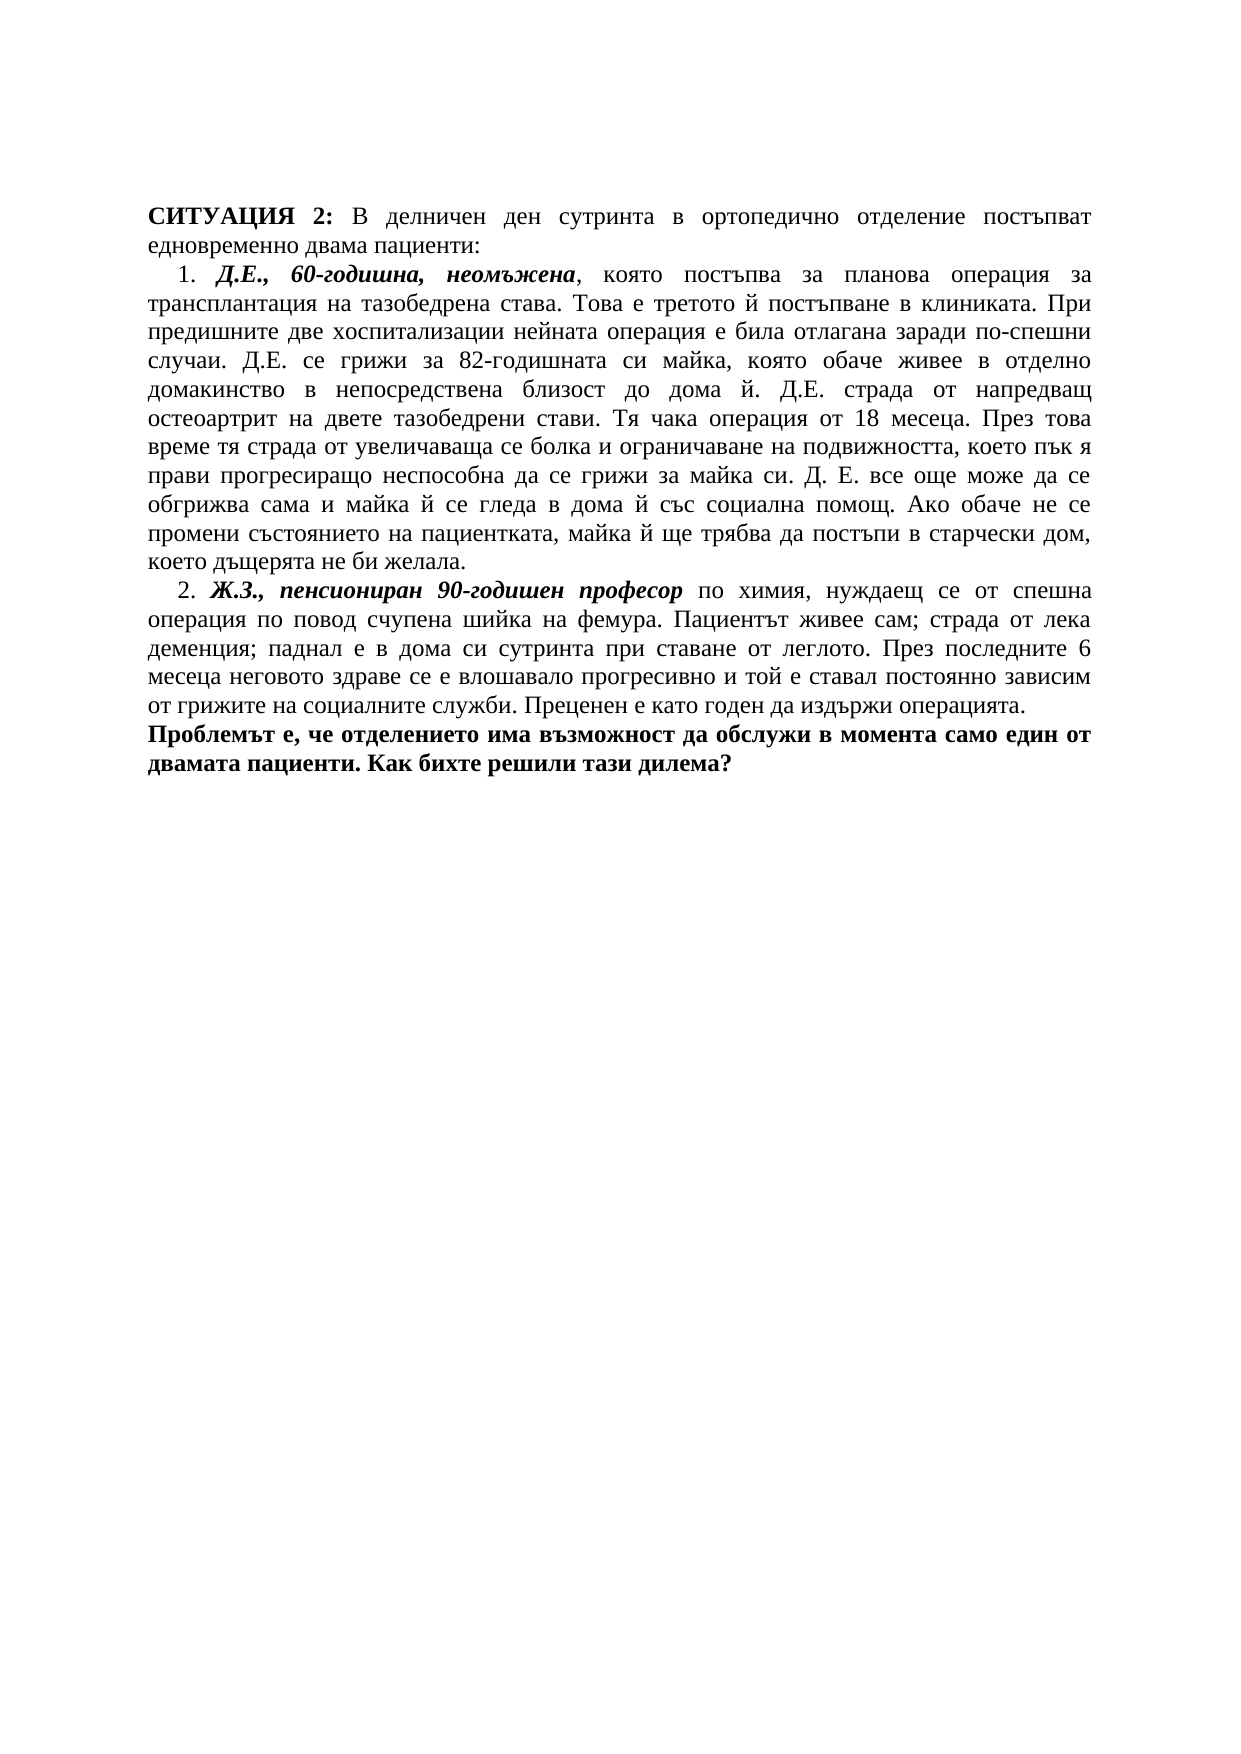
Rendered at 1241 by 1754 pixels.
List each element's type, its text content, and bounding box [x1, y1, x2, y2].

text СИТУАЦИЯ 2: В делничен ден сутринта в ортопедично отделение постъпват едновременно двама пациенти: [148, 201, 1093, 259]
text 2. Ж.З., пенсиониран 90-годишен професор по химия, нуждаещ се от спешна операция по повод счупена шийка на фемура. Пациентът живее сам; страда от лека деменция; паднал е в дома си сутринта при ставане от леглото. През последните 6 месеца неговото здраве се е влошавало прогресивно и той е ставал постоянно зависим от грижите на социалните служби. Преценен е като годен да издържи операцията. [148, 575, 1093, 719]
text Проблемът е, че отделението има възможност да обслужи в момента само един от двамата пациенти. Как бихте решили тази дилема? [148, 719, 1093, 776]
text 1. Д.Е., 60-годишна, неомъжена, която постъпва за планова операция за трансплантация на тазобедрена става. Това е третото й постъпване в клиниката. При предишните две хоспитализации нейната операция е била отлагана заради по-спешни случаи. Д.Е. се грижи за 82-годишната си майка, която обаче живее в отделно домакинство в непосредствена близост до дома й. Д.Е. страда от напредващ остеоартрит на двете тазобедрени стави. Тя чака операция от 18 месеца. През това време тя страда от увеличаваща се болка и ограничаване на подвижността, което пък я прави прогресиращо неспособна да се грижи за майка си. Д. Е. все още може да се обгрижва сама и майка й се гледа в дома й със социална помощ. Ако обаче не се промени състоянието на пациентката, майка й ще трябва да постъпи в старчески дом, което дъщерята не би желала. [148, 259, 1093, 575]
